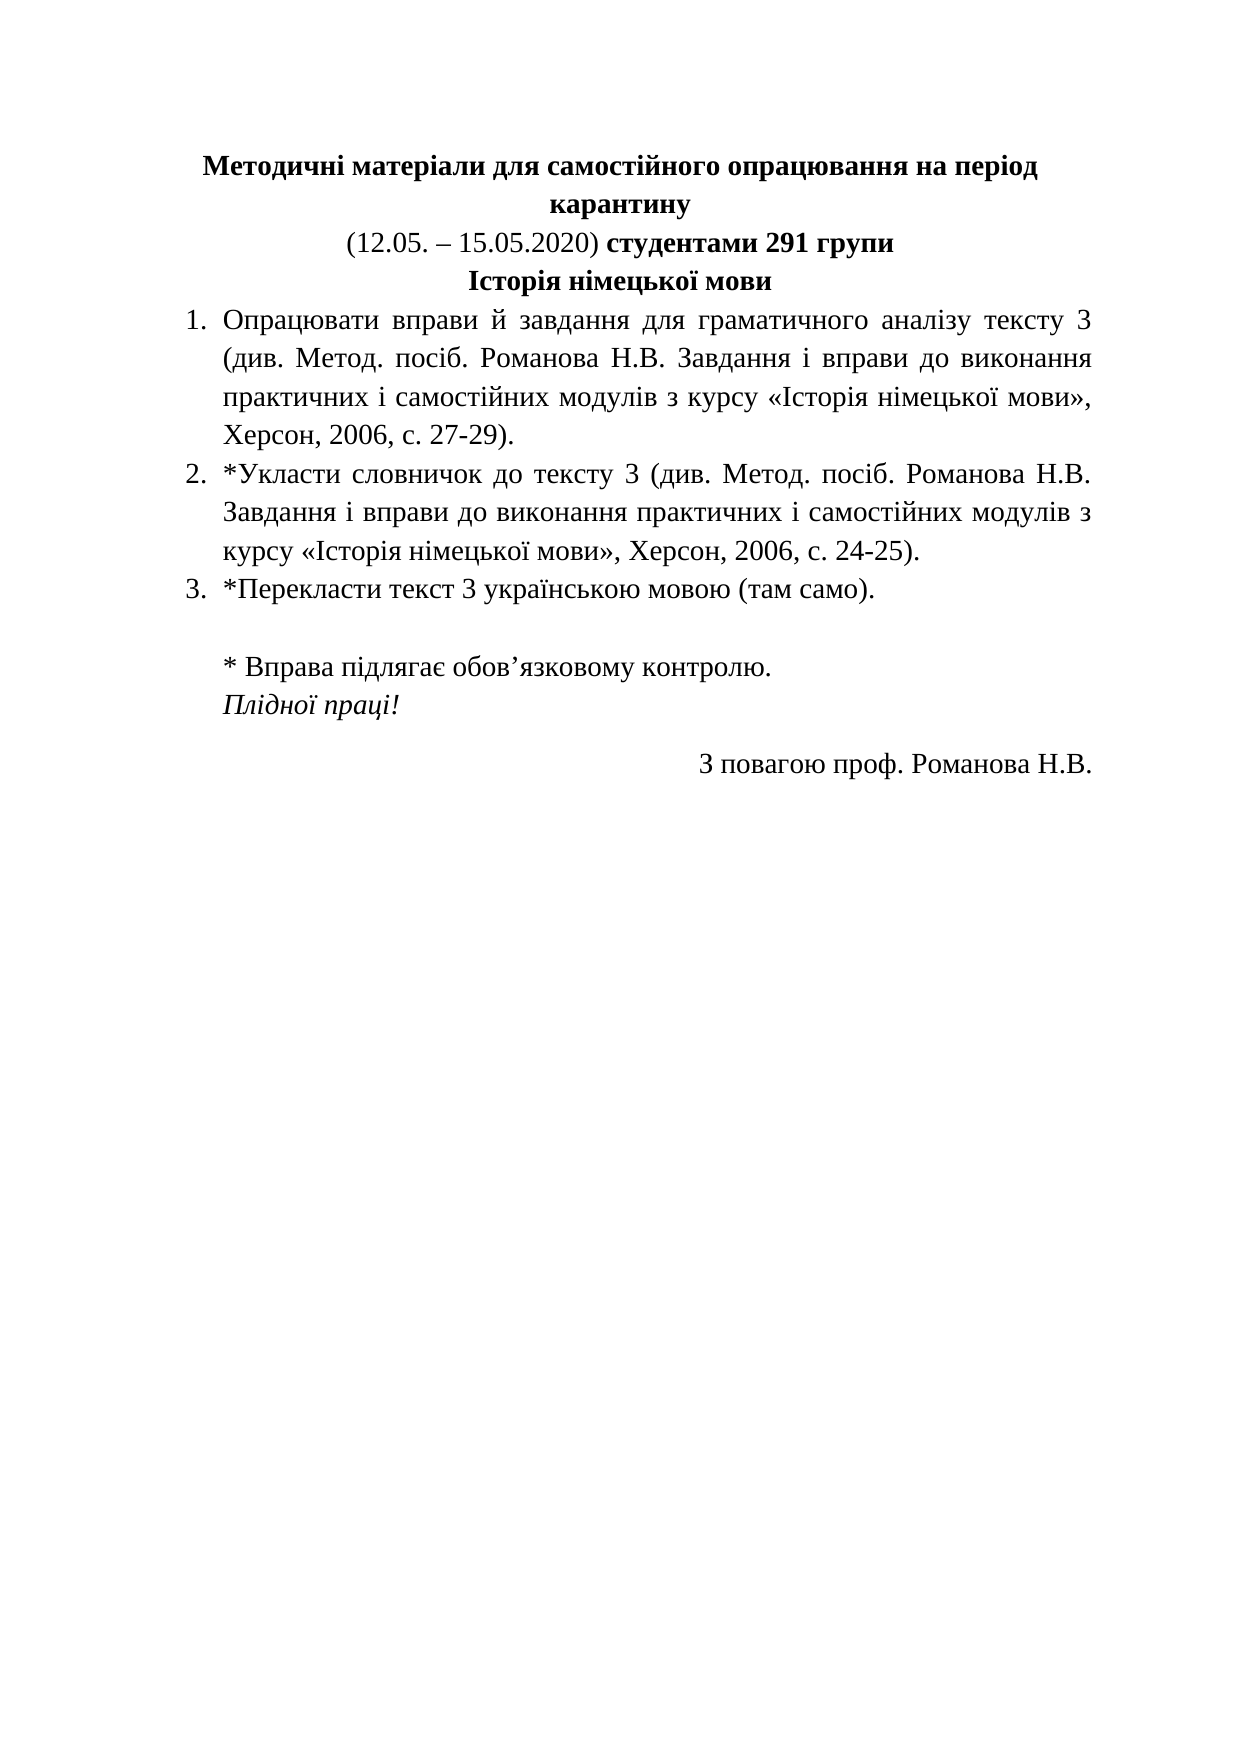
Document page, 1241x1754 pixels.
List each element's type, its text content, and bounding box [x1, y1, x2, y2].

list *Укласти словничок до тексту 3 (див. Метод. посіб. Романова Н.В. Завдання і вправи до виконання практичних і самостійних модулів з курсу «Історія німецької мови», Херсон, 2006, с. 24-25). [185, 456, 1093, 567]
text (12.05. – 15.05.2020) студентами 291 групи [148, 225, 1093, 258]
text З повагою проф. Романова Н.В. [148, 747, 1093, 780]
list * Вправа підлягає обов’язковому контролю. [223, 649, 1093, 682]
list Плідної праці! [223, 687, 1093, 721]
list Опрацювати вправи й завдання для граматичного аналізу тексту 3 (див. Метод. посіб. Романова Н.В. Завдання і вправи до виконання практичних і самостійних модулів з курсу «Історія німецької мови», Херсон, 2006, с. 27-29). [185, 302, 1093, 451]
list *Перекласти текст 3 українською мовою (там само). [185, 572, 1093, 605]
text Методичні матеріали для самостійного опрацювання на період карантину [148, 148, 1093, 220]
text Історія німецької мови [148, 263, 1093, 297]
